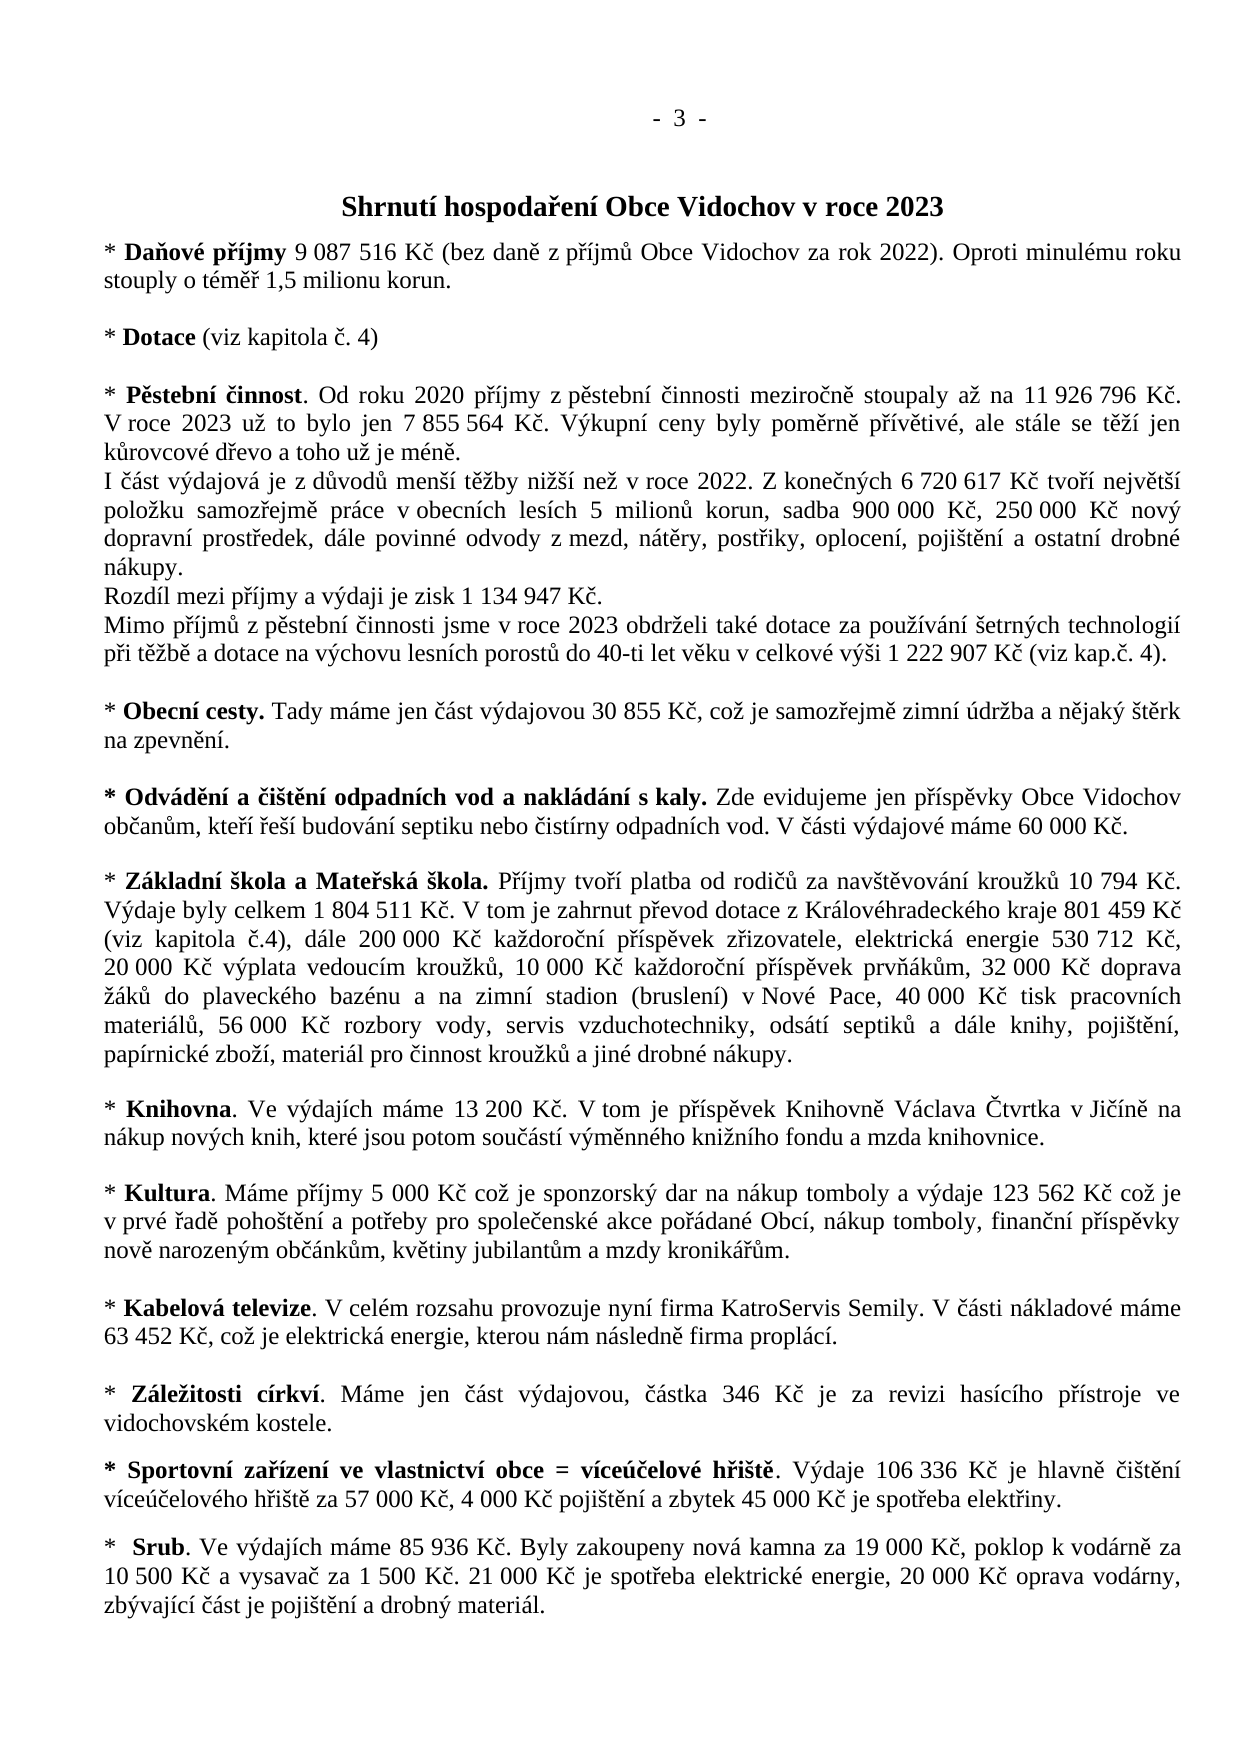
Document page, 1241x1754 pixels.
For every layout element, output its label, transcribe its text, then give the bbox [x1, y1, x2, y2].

text * Odvádění a čištění odpadních vod a nakládání s kaly. Zde evidujeme jen příspěvky Obce Vidochov občanům, kteří řeší budování septiku nebo čistírny odpadních vod. V části výdajové máme 60 000 Kč. [103, 782, 1181, 840]
text Mimo příjmů z pěstební činnosti jsme v roce 2023 obdrželi také dotace za používání šetrných technologií při těžbě a dotace na výchovu lesních porostů do 40-ti let věku v celkové výši 1 222 907 Kč (viz kap.č. 4). [103, 610, 1181, 667]
text * Obecní cesty. Tady máme jen část výdajovou 30 855 Kč, což je samozřejmě zimní údržba a nějaký štěrk na zpevnění. [103, 696, 1181, 753]
text * Základní škola a Mateřská škola. Příjmy tvoří platba od rodičů za navštěvování kroužků 10 794 Kč. Výdaje byly celkem 1 804 511 Kč. V tom je zahrnut převod dotace z Královéhradeckého kraje 801 459 Kč (viz kapitola č.4), dále 200 000 Kč každoroční příspěvek zřizovatele, elektrická energie 530 712 Kč, 20 000 Kč výplata vedoucím kroužků, 10 000 Kč každoroční příspěvek prvňákům, 32 000 Kč doprava žáků do plaveckého bazénu a na zimní stadion (bruslení) v Nové Pace, 40 000 Kč tisk pracovních materiálů, 56 000 Kč rozbory vody, servis vzduchotechniky, odsátí septiků a dále knihy, pojištění, papírnické zboží, materiál pro činnost kroužků a jiné drobné nákupy. [103, 866, 1181, 1067]
text * Dotace (viz kapitola č. 4) [103, 322, 1181, 351]
text I část výdajová je z důvodů menší těžby nižší než v roce 2022. Z konečných 6 720 617 Kč tvoří největší položku samozřejmě práce v obecních lesích 5 milionů korun, sadba 900 000 Kč, 250 000 Kč nový dopravní prostředek, dále povinné odvody z mezd, nátěry, postřiky, oplocení, pojištění a ostatní drobné nákupy. [103, 466, 1181, 581]
text * Pěstební činnost. Od roku 2020 příjmy z pěstební činnosti meziročně stoupaly až na 11 926 796 Kč. V roce 2023 už to bylo jen 7 855 564 Kč. Výkupní ceny byly poměrně přívětivé, ale stále se těží jen kůrovcové dřevo a toho už je méně. [103, 380, 1181, 466]
text * Daňové příjmy 9 087 516 Kč (bez daně z příjmů Obce Vidochov za rok 2022). Oproti minulému roku stouply o téměř 1,5 milionu korun. [103, 237, 1181, 294]
text * Srub. Ve výdajích máme 85 936 Kč. Byly zakoupeny nová kamna za 19 000 Kč, poklop k vodárně za 10 500 Kč a vysavač za 1 500 Kč. 21 000 Kč je spotřeba elektrické energie, 20 000 Kč oprava vodárny, zbývající část je pojištění a drobný materiál. [103, 1532, 1181, 1618]
text * Záležitosti církví. Máme jen část výdajovou, částka 346 Kč je za revizi hasícího přístroje ve vidochovském kostele. [103, 1379, 1181, 1436]
text - 3 - [103, 103, 1181, 131]
text * Sportovní zařízení ve vlastnictví obce = víceúčelové hřiště. Výdaje 106 336 Kč je hlavně čištění víceúčelového hřiště za 57 000 Kč, 4 000 Kč pojištění a zbytek 45 000 Kč je spotřeba elektřiny. [103, 1456, 1181, 1513]
text * Kabelová televize. V celém rozsahu provozuje nyní firma KatroServis Semily. V části nákladové máme 63 452 Kč, což je elektrická energie, kterou nám následně firma proplácí. [103, 1293, 1181, 1350]
text Rozdíl mezi příjmy a výdaji je zisk 1 134 947 Kč. [103, 581, 1181, 610]
text * Kultura. Máme příjmy 5 000 Kč což je sponzorský dar na nákup tomboly a výdaje 123 562 Kč což je v prvé řadě pohoštění a potřeby pro společenské akce pořádané Obcí, nákup tomboly, finanční příspěvky nově narozeným občánkům, květiny jubilantům a mzdy kronikářům. [103, 1178, 1181, 1264]
text Shrnutí hospodaření Obce Vidochov v roce 2023 [103, 189, 1181, 222]
text * Knihovna. Ve výdajích máme 13 200 Kč. V tom je příspěvek Knihovně Václava Čtvrtka v Jičíně na nákup nových knih, které jsou potom součástí výměnného knižního fondu a mzda knihovnice. [103, 1094, 1181, 1151]
